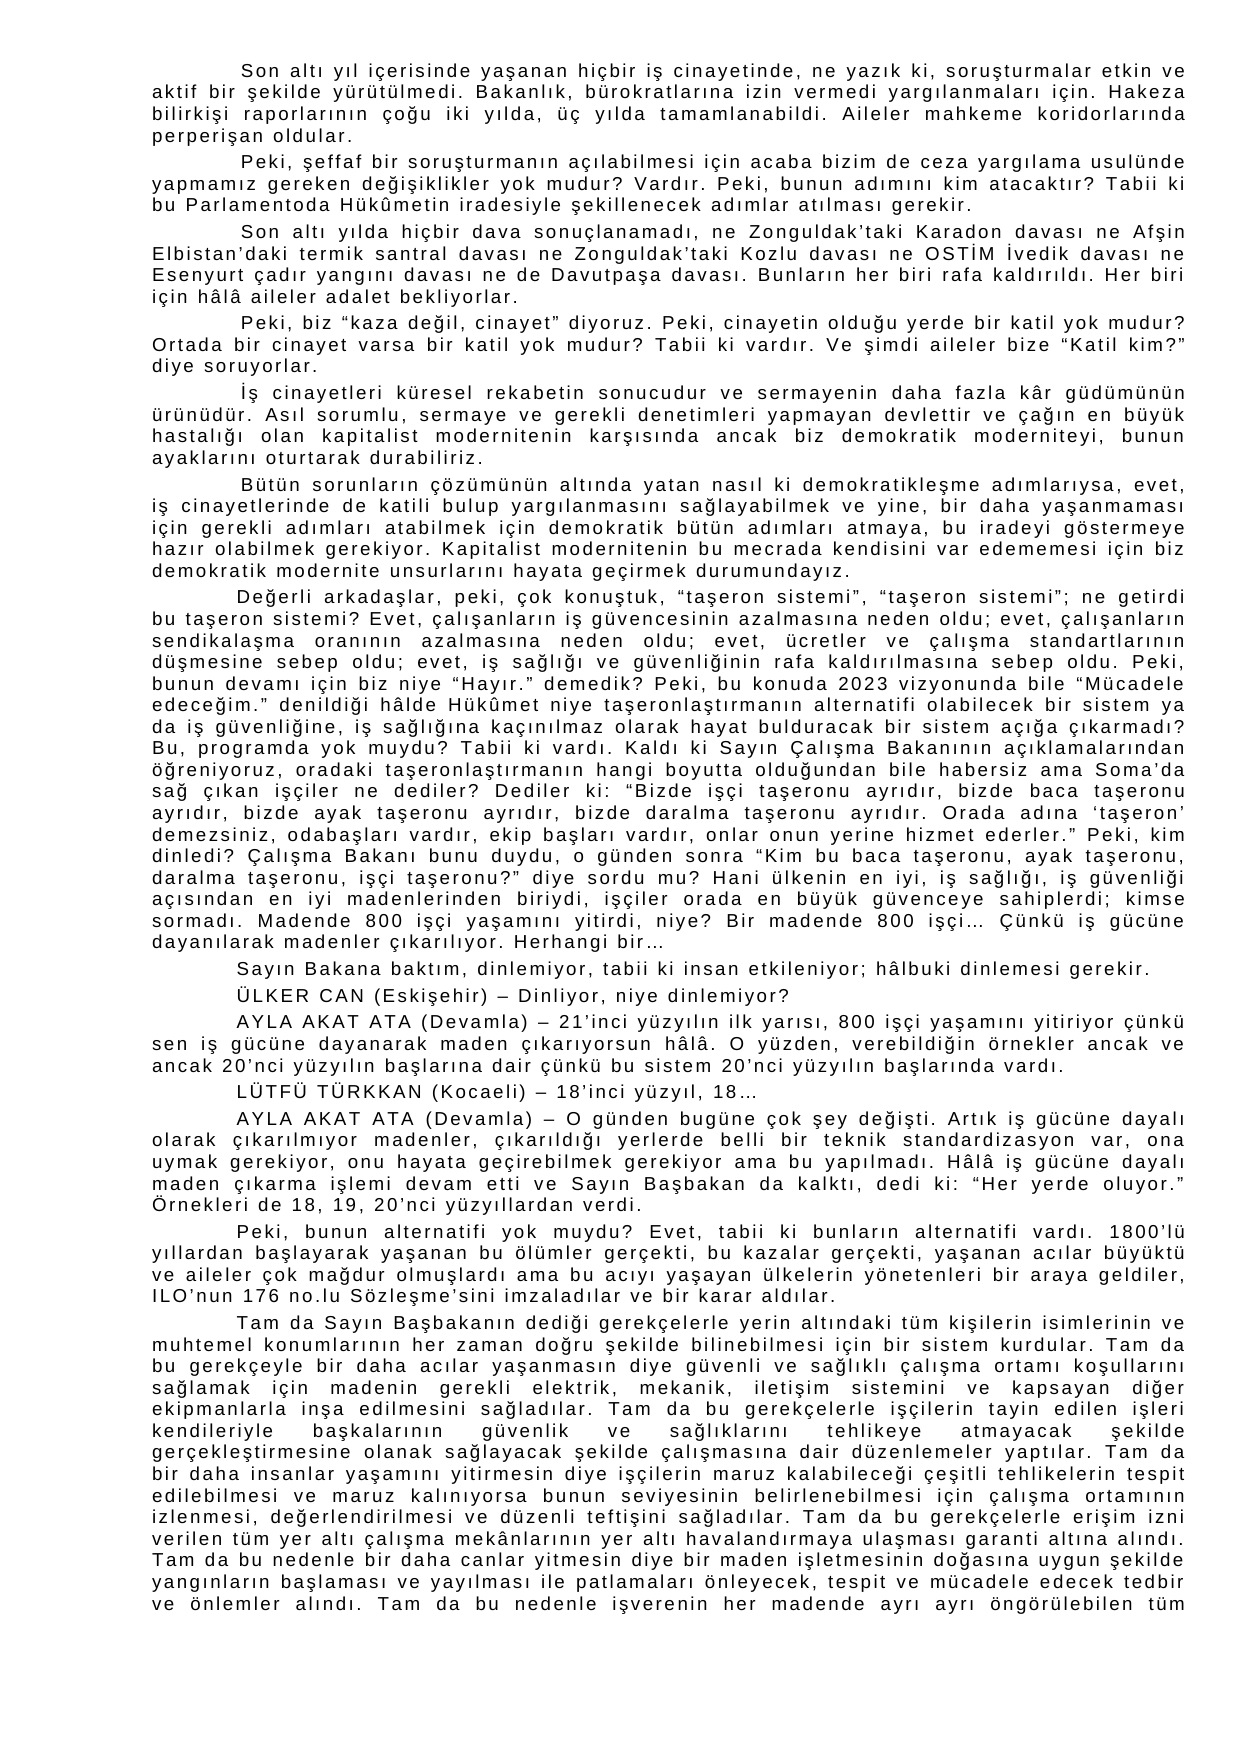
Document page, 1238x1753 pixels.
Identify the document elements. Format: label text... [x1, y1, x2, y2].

text Peki, biz “kaza değil, cinayet” diyoruz. Peki, cinayetin olduğu yerde bir katil yok mudur? Ortada bir cinayet varsa bir katil yok mudur? Tabii ki vardır. Ve şimdi aileler bize “Katil kim?” diye soruyorlar. [152, 312, 1186, 377]
text Son altı yılda hiçbir dava sonuçlanamadı, ne Zonguldak’taki Karadon davası ne Afşin Elbistan’daki termik santral davası ne Zonguldak’taki Kozlu davası ne OSTİM İvedik davası ne Esenyurt çadır yangını davası ne de Davutpaşa davası. Bunların her biri rafa kaldırıldı. Her biri için hâlâ aileler adalet bekliyorlar. [152, 221, 1186, 307]
text AYLA AKAT ATA (Devamla) – O günden bugüne çok şey değişti. Artık iş gücüne dayalı olarak çıkarılmıyor madenler, çıkarıldığı yerlerde belli bir teknik standardizasyon var, ona uymak gerekiyor, onu hayata geçirebilmek gerekiyor ama bu yapılmadı. Hâlâ iş gücüne dayalı maden çıkarma işlemi devam etti ve Sayın Başbakan da kalktı, dedi ki: “Her yerde oluyor.” Örnekleri de 18, 19, 20’nci yüzyıllardan verdi. [152, 1108, 1186, 1216]
text Sayın Bakana baktım, dinlemiyor, tabii ki insan etkileniyor; hâlbuki dinlemesi gerekir. [152, 958, 1186, 979]
text Peki, bunun alternatifi yok muydu? Evet, tabii ki bunların alternatifi vardı. 1800’lü yıllardan başlayarak yaşanan bu ölümler gerçekti, bu kazalar gerçekti, yaşanan acılar büyüktü ve aileler çok mağdur olmuşlardı ama bu acıyı yaşayan ülkelerin yönetenleri bir araya geldiler, ILO’nun 176 no.lu Sözleşme’sini imzaladılar ve bir karar aldılar. [152, 1221, 1186, 1307]
text AYLA AKAT ATA (Devamla) – 21’inci yüzyılın ilk yarısı, 800 işçi yaşamını yitiriyor çünkü sen iş gücüne dayanarak maden çıkarıyorsun hâlâ. O yüzden, verebildiğin örnekler ancak ve ancak 20’nci yüzyılın başlarına dair çünkü bu sistem 20’nci yüzyılın başlarında vardı. [152, 1011, 1186, 1076]
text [152, 1312, 1186, 1614]
text Son altı yıl içerisinde yaşanan hiçbir iş cinayetinde, ne yazık ki, soruşturmalar etkin ve aktif bir şekilde yürütülmedi. Bakanlık, bürokratlarına izin vermedi yargılanmaları için. Hakeza bilirkişi raporlarının çoğu iki yılda, üç yılda tamamlanabildi. Aileler mahkeme koridorlarında perperişan oldular. [152, 60, 1186, 146]
text İş cinayetleri küresel rekabetin sonucudur ve sermayenin daha fazla kâr güdümünün ürünüdür. Asıl sorumlu, sermaye ve gerekli denetimleri yapmayan devlettir ve çağın en büyük hastalığı olan kapitalist modernitenin karşısında ancak biz demokratik moderniteyi, bunun ayaklarını oturtarak durabiliriz. [152, 382, 1186, 468]
text ÜLKER CAN (Eskişehir) – Dinliyor, niye dinlemiyor? [152, 984, 1186, 1006]
text LÜTFÜ TÜRKKAN (Kocaeli) – 18’inci yüzyıl, 18… [152, 1081, 1186, 1103]
text Bütün sorunların çözümünün altında yatan nasıl ki demokratikleşme adımlarıysa, evet, iş cinayetlerinde de katili bulup yargılanmasını sağlayabilmek ve yine, bir daha yaşanmaması için gerekli adımları atabilmek için demokratik bütün adımları atmaya, bu iradeyi göstermeye hazır olabilmek gerekiyor. Kapitalist modernitenin bu mecrada kendisini var edememesi için biz demokratik modernite unsurlarını hayata geçirmek durumundayız. [152, 473, 1186, 581]
text Peki, şeffaf bir soruşturmanın açılabilmesi için acaba bizim de ceza yargılama usulünde yapmamız gereken değişiklikler yok mudur? Vardır. Peki, bunun adımını kim atacaktır? Tabii ki bu Parlamentoda Hükûmetin iradesiyle şekillenecek adımlar atılması gerekir. [152, 151, 1186, 216]
text Değerli arkadaşlar, peki, çok konuştuk, “taşeron sistemi”, “taşeron sistemi”; ne getirdi bu taşeron sistemi? Evet, çalışanların iş güvencesinin azalmasına neden oldu; evet, çalışanların sendikalaşma oranının azalmasına neden oldu; evet, ücretler ve çalışma standartlarının düşmesine sebep oldu; evet, iş sağlığı ve güvenliğinin rafa kaldırılmasına sebep oldu. Peki, bunun devamı için biz niye “Hayır.” demedik? Peki, bu konuda 2023 vizyonunda bile “Mücadele edeceğim.” denildiği hâlde Hükûmet niye taşeronlaştırmanın alternatifi olabilecek bir sistem ya da iş güvenliğine, iş sağlığına kaçınılmaz olarak hayat bulduracak bir sistem açığa çıkarmadı? Bu, programda yok muydu? Tabii ki vardı. Kaldı ki Sayın Çalışma Bakanının açıklamalarından öğreniyoruz, oradaki taşeronlaştırmanın hangi boyutta olduğundan bile habersiz ama Soma’da sağ çıkan işçiler ne dediler? Dediler ki: “Bizde işçi taşeronu ayrıdır, bizde baca taşeronu ayrıdır, bizde ayak taşeronu ayrıdır, bizde daralma taşeronu ayrıdır. Orada adına ‘taşeron’ demezsiniz, odabaşları vardır, ekip başları vardır, onlar onun yerine hizmet ederler.” Peki, kim dinledi? Çalışma Bakanı bunu duydu, o günden sonra “Kim bu baca taşeronu, ayak taşeronu, daralma taşeronu, işçi taşeronu?” diye sordu mu? Hani ülkenin en iyi, iş sağlığı, iş güvenliği açısından en iyi madenlerinden biriydi, işçiler orada en büyük güvenceye sahiplerdi; kimse sormadı. Madende 800 işçi yaşamını yitirdi, niye? Bir madende 800 işçi… Çünkü iş gücüne dayanılarak madenler çıkarılıyor. Herhangi bir… [152, 586, 1186, 953]
